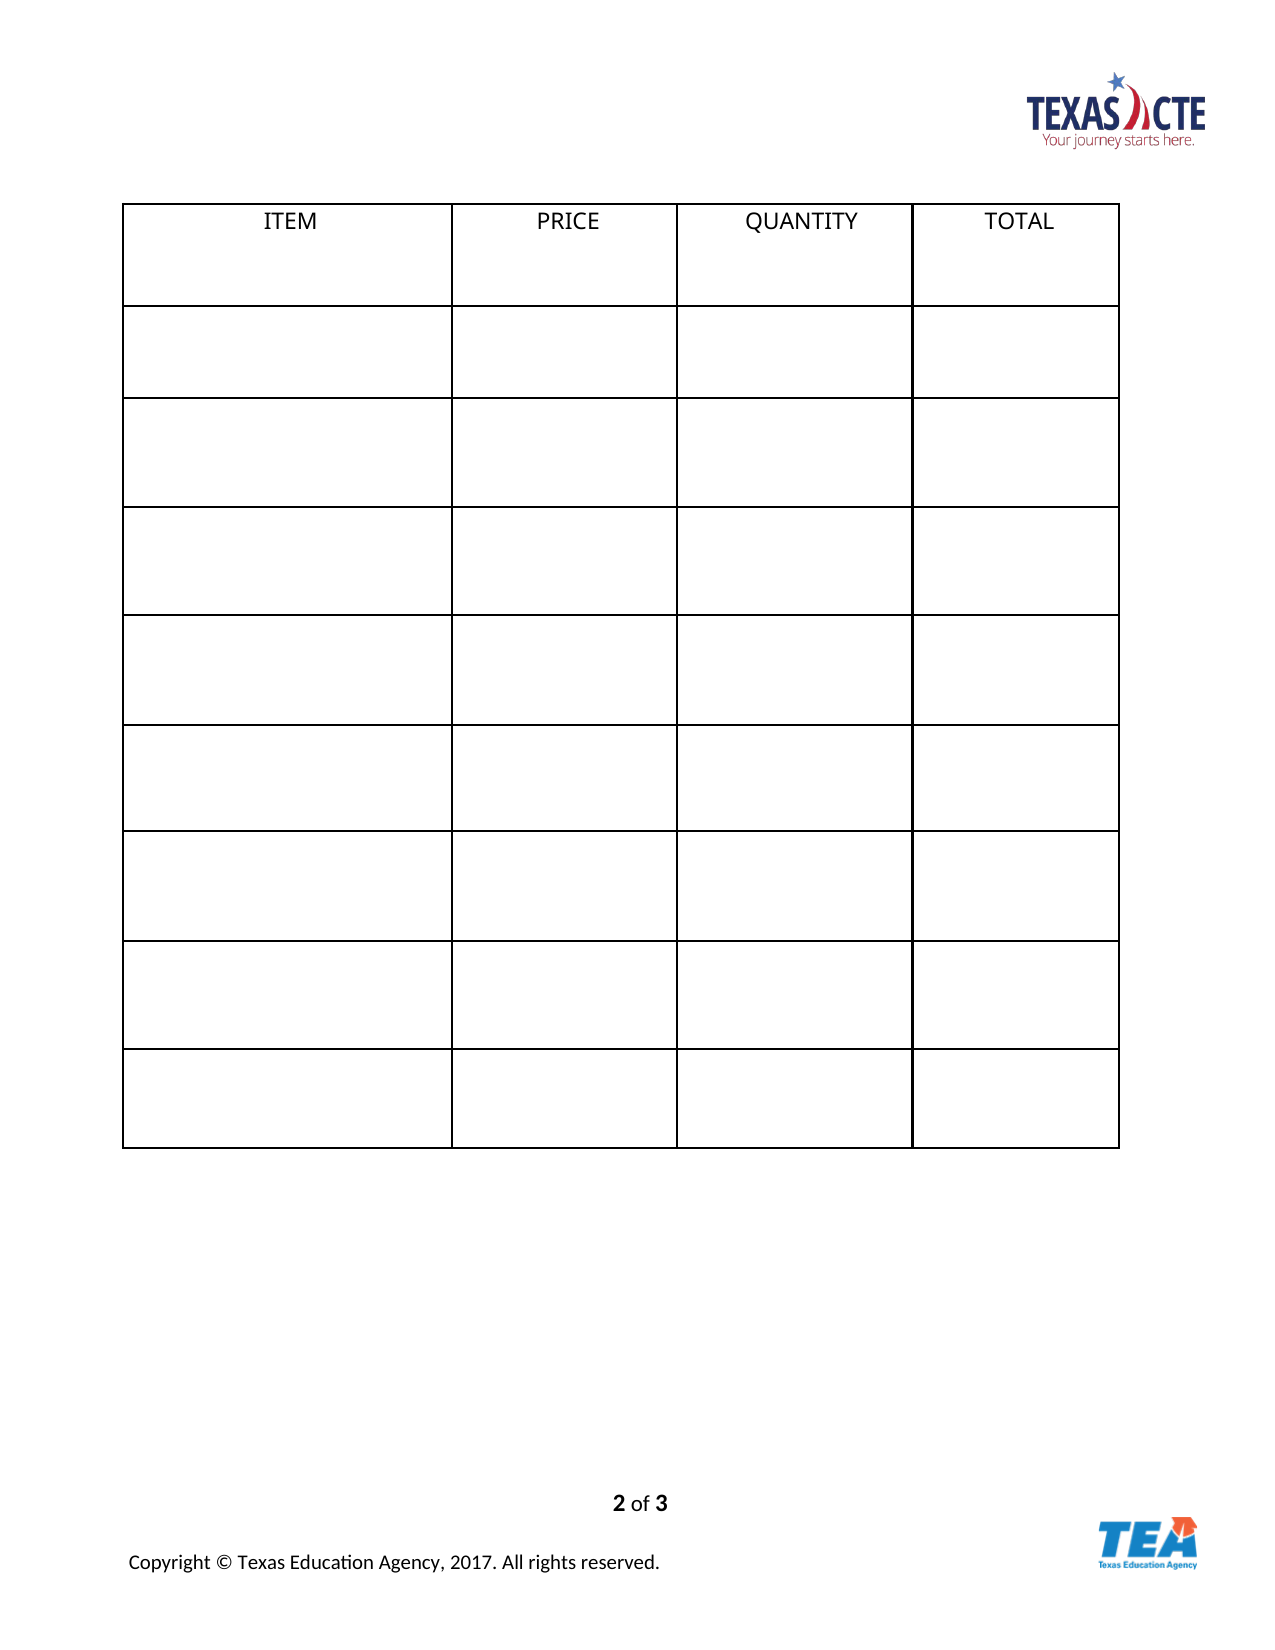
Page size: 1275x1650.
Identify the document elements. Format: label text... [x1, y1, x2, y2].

table_cell [914, 616, 1118, 723]
picture [1008, 61, 1224, 160]
table_cell [453, 616, 676, 723]
table_cell [914, 508, 1118, 614]
table_cell [914, 399, 1118, 506]
table_cell [453, 1050, 676, 1147]
table_cell [453, 942, 676, 1048]
table_cell [453, 255, 676, 304]
table_cell [453, 399, 676, 506]
table_cell [678, 255, 911, 304]
picture [1098, 1517, 1198, 1570]
table_cell [124, 832, 451, 939]
table_cell [678, 942, 911, 1048]
table_cell [124, 616, 451, 723]
table_cell [914, 832, 1118, 939]
table_cell [678, 832, 911, 939]
table_cell [678, 508, 911, 614]
table_cell [124, 255, 451, 304]
table_cell [678, 307, 911, 397]
table_header ITEM [124, 205, 451, 254]
table_cell [678, 726, 911, 830]
table_cell [124, 307, 451, 397]
table_cell [914, 255, 1118, 304]
table_cell [914, 1050, 1118, 1147]
table_cell [453, 307, 676, 397]
table_cell [914, 942, 1118, 1048]
table_cell [453, 508, 676, 614]
table_cell [453, 832, 676, 939]
table_cell [914, 307, 1118, 397]
table_cell [124, 942, 451, 1048]
table_cell [453, 726, 676, 830]
table_cell [914, 726, 1118, 830]
table_cell [124, 726, 451, 830]
table_header PRICE [453, 205, 676, 254]
table_cell [124, 508, 451, 614]
table_cell [124, 1050, 451, 1147]
table_cell [678, 399, 911, 506]
table_cell [124, 399, 451, 506]
table_header TOTAL [914, 205, 1118, 254]
table_cell [678, 616, 911, 723]
table_header QUANTITY [678, 205, 911, 254]
table_cell [678, 1050, 911, 1147]
